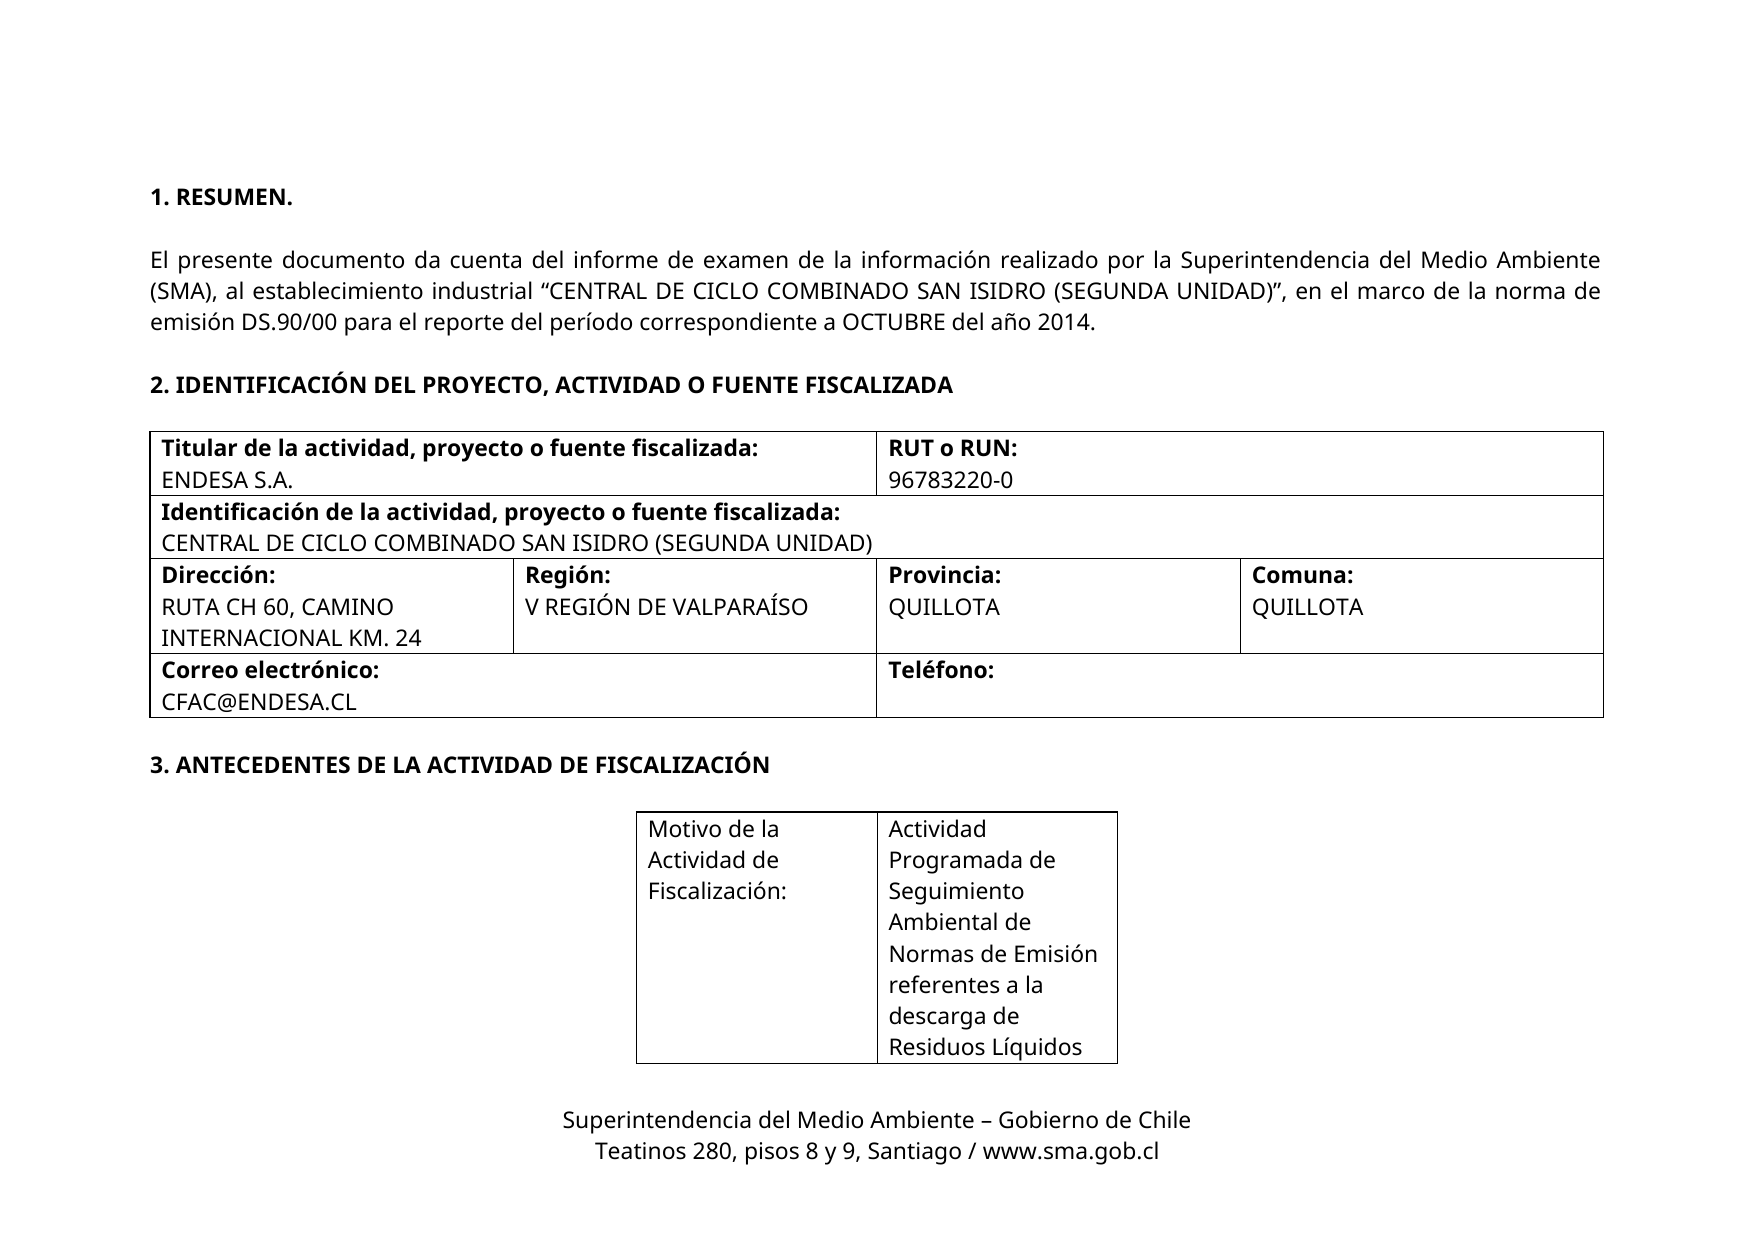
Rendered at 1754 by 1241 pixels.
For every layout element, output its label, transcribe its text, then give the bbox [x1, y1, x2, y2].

table_cell Identificación de la actividad, proyecto o fuente fiscalizada: CENTRAL DE CICLO COMBINADO SAN ISIDRO (SEGUNDA UNIDAD) [151, 496, 1603, 558]
text 2. IDENTIFICACIÓN DEL PROYECTO, ACTIVIDAD O FUENTE FISCALIZADA [150, 337, 1604, 400]
text 1. RESUMEN. [150, 150, 1604, 212]
text 3. ANTECEDENTES DE LA ACTIVIDAD DE FISCALIZACIÓN [150, 718, 1604, 780]
table_cell Región: V REGIÓN DE VALPARAÍSO [514, 559, 876, 653]
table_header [637, 813, 877, 1062]
table_cell Teléfono: [877, 654, 1603, 717]
table_header RUT o RUN: 96783220-0 [877, 432, 1603, 495]
table_cell Provincia: QUILLOTA [877, 559, 1240, 653]
table_header Titular de la actividad, proyecto o fuente fiscalizada: ENDESA S.A. [151, 432, 876, 495]
text El presente documento da cuenta del informe de examen de la información realizado por la Superintendencia del Medio Ambiente (SMA), al establecimiento industrial “CENTRAL DE CICLO COMBINADO SAN ISIDRO (SEGUNDA UNIDAD)”, en el marco de la norma de emisión DS.90/00 para el reporte del período correspondiente a OCTUBRE del año 2014. [150, 212, 1604, 337]
table_cell Comuna: QUILLOTA [1241, 559, 1603, 653]
table_cell Correo electrónico: CFAC@ENDESA.CL [151, 654, 876, 717]
table_cell Dirección: RUTA CH 60, CAMINO INTERNACIONAL KM. 24 [151, 559, 513, 653]
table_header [878, 813, 1117, 1062]
